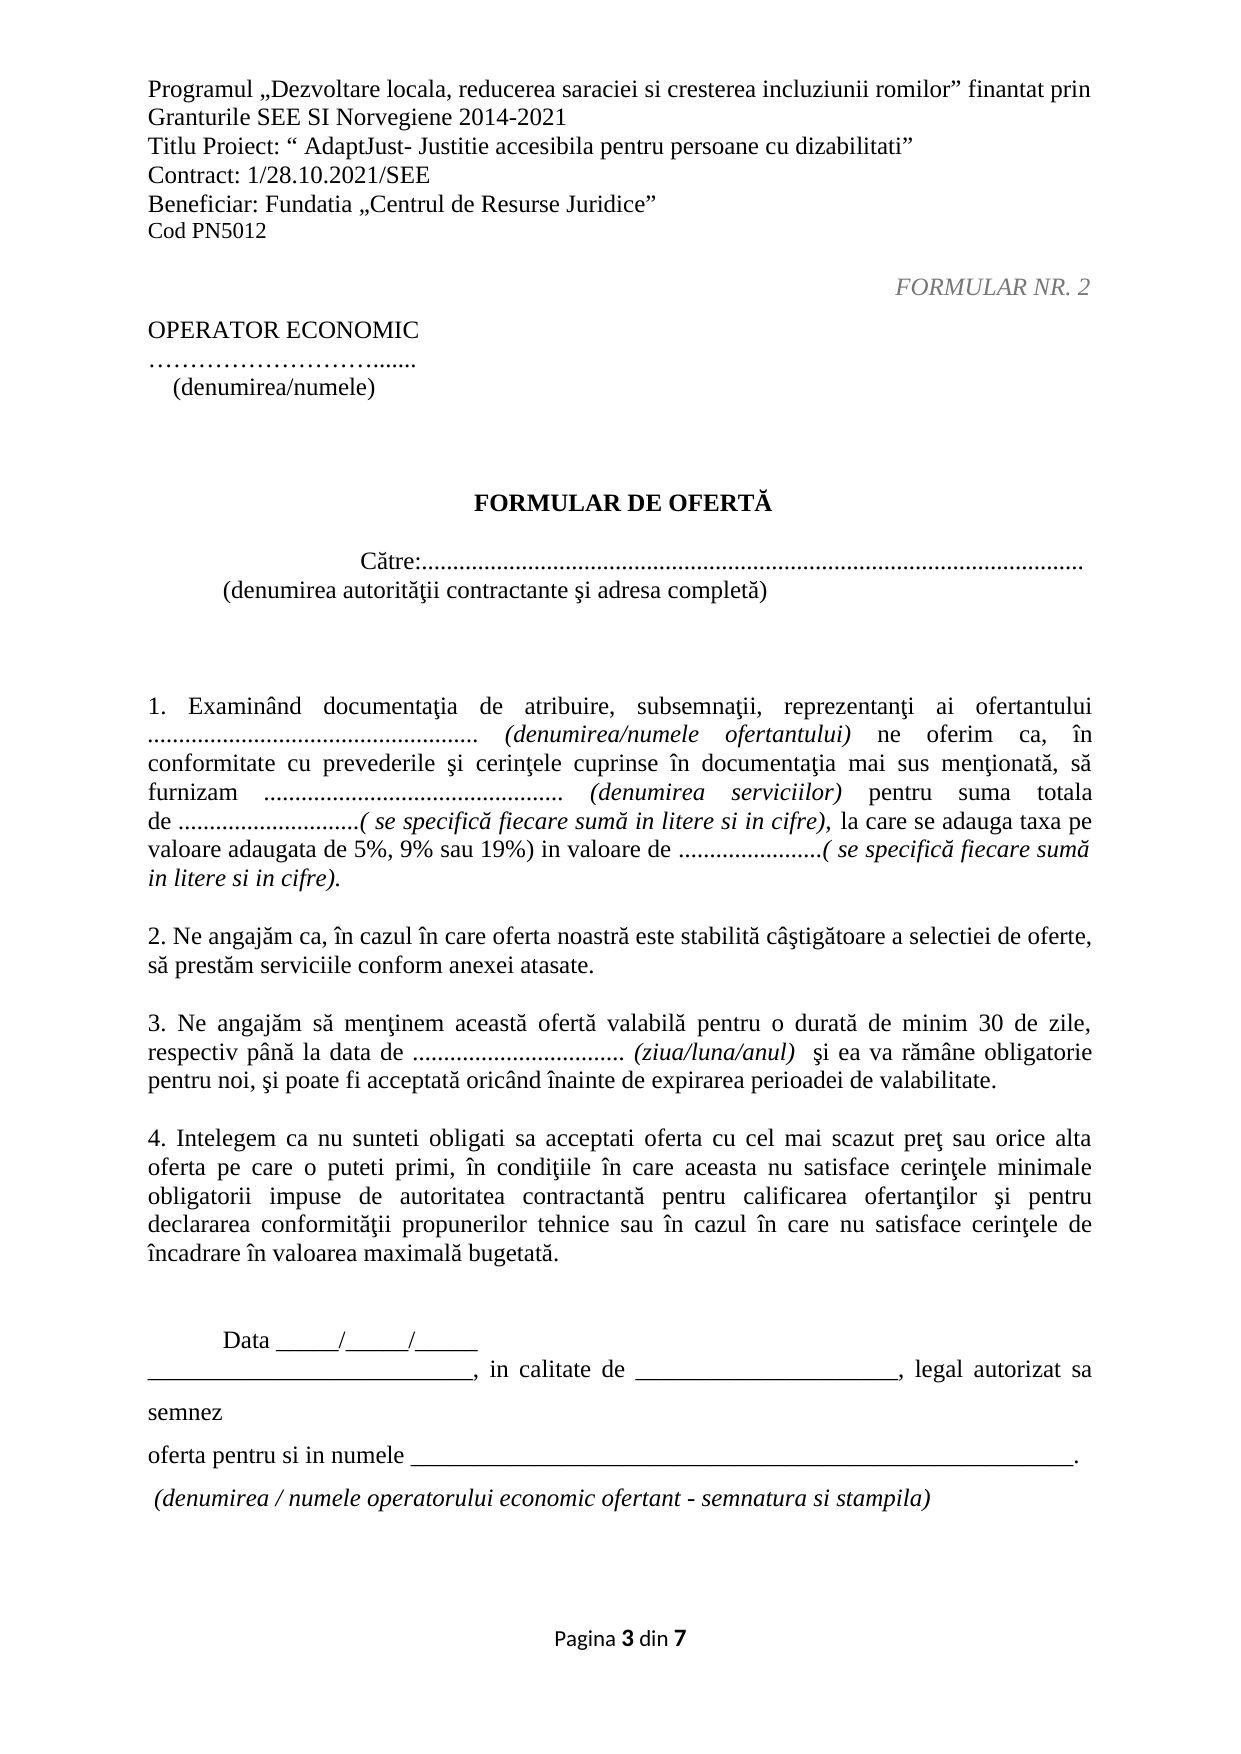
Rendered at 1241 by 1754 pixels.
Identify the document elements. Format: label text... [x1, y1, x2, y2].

text OPERATOR ECONOMIC [148, 315, 1093, 344]
text 1. Examinând documentaţia de atribuire, subsemnaţii, reprezentanţi ai ofertantului ..................................................... (denumirea/numele ofertantului) ne oferim ca, în conformitate cu prevederile şi cerinţele cuprinse în documentaţia mai sus menţionată, să furnizam ................................................ (denumirea serviciilor) pentru suma totala de .............................( se specifică fiecare sumă in litere si in cifre), la care se adauga taxa pe valoare adaugata de 5%, 9% sau 19%) in valoare de .......................( se specifică fiecare sumă in litere si in cifre). [148, 691, 1093, 892]
text oferta pentru si in numele _____________________________________________________. [148, 1440, 1093, 1469]
text 2. Ne angajăm ca, în cazul în care oferta noastră este stabilită câştigătoare a selectiei de oferte, să prestăm serviciile conform anexei atasate. [148, 921, 1093, 979]
text 4. Intelegem ca nu sunteti obligati sa acceptati oferta cu cel mai scazut preţ sau orice alta oferta pe care o puteti primi, în condiţiile în care aceasta nu satisface cerinţele minimale obligatorii impuse de autoritatea contractantă pentru calificarea ofertanţilor şi pentru declararea conformităţii propunerilor tehnice sau în cazul în care nu satisface cerinţele de încadrare în valoarea maximală bugetată. [148, 1123, 1093, 1267]
text (denumirea/numele) [148, 372, 1093, 401]
text (denumirea / numele operatorului economic ofertant - semnatura si stampila) [148, 1483, 1093, 1512]
text Către:.......................................................................................................... (denumirea autorităţii contractante şi adresa completă) [223, 546, 1093, 604]
text __________________________, in calitate de _____________________, legal autorizat sa semnez [148, 1354, 1093, 1426]
text ............................... (semnătura autorizată)FORMULAR NR. 2 [148, 272, 1093, 301]
text ………………………....... [148, 344, 1093, 372]
text Data _____/_____/_____ [148, 1325, 1093, 1354]
text FORMULAR DE OFERTĂ [148, 488, 1093, 517]
text 3. Ne angajăm să menţinem această ofertă valabilă pentru o durată de minim 30 de zile, respectiv până la data de .................................. (ziua/luna/anul) şi ea va rămâne obligatorie pentru noi, şi poate fi acceptată oricând înainte de expirarea perioadei de valabilitate. [148, 1008, 1093, 1094]
